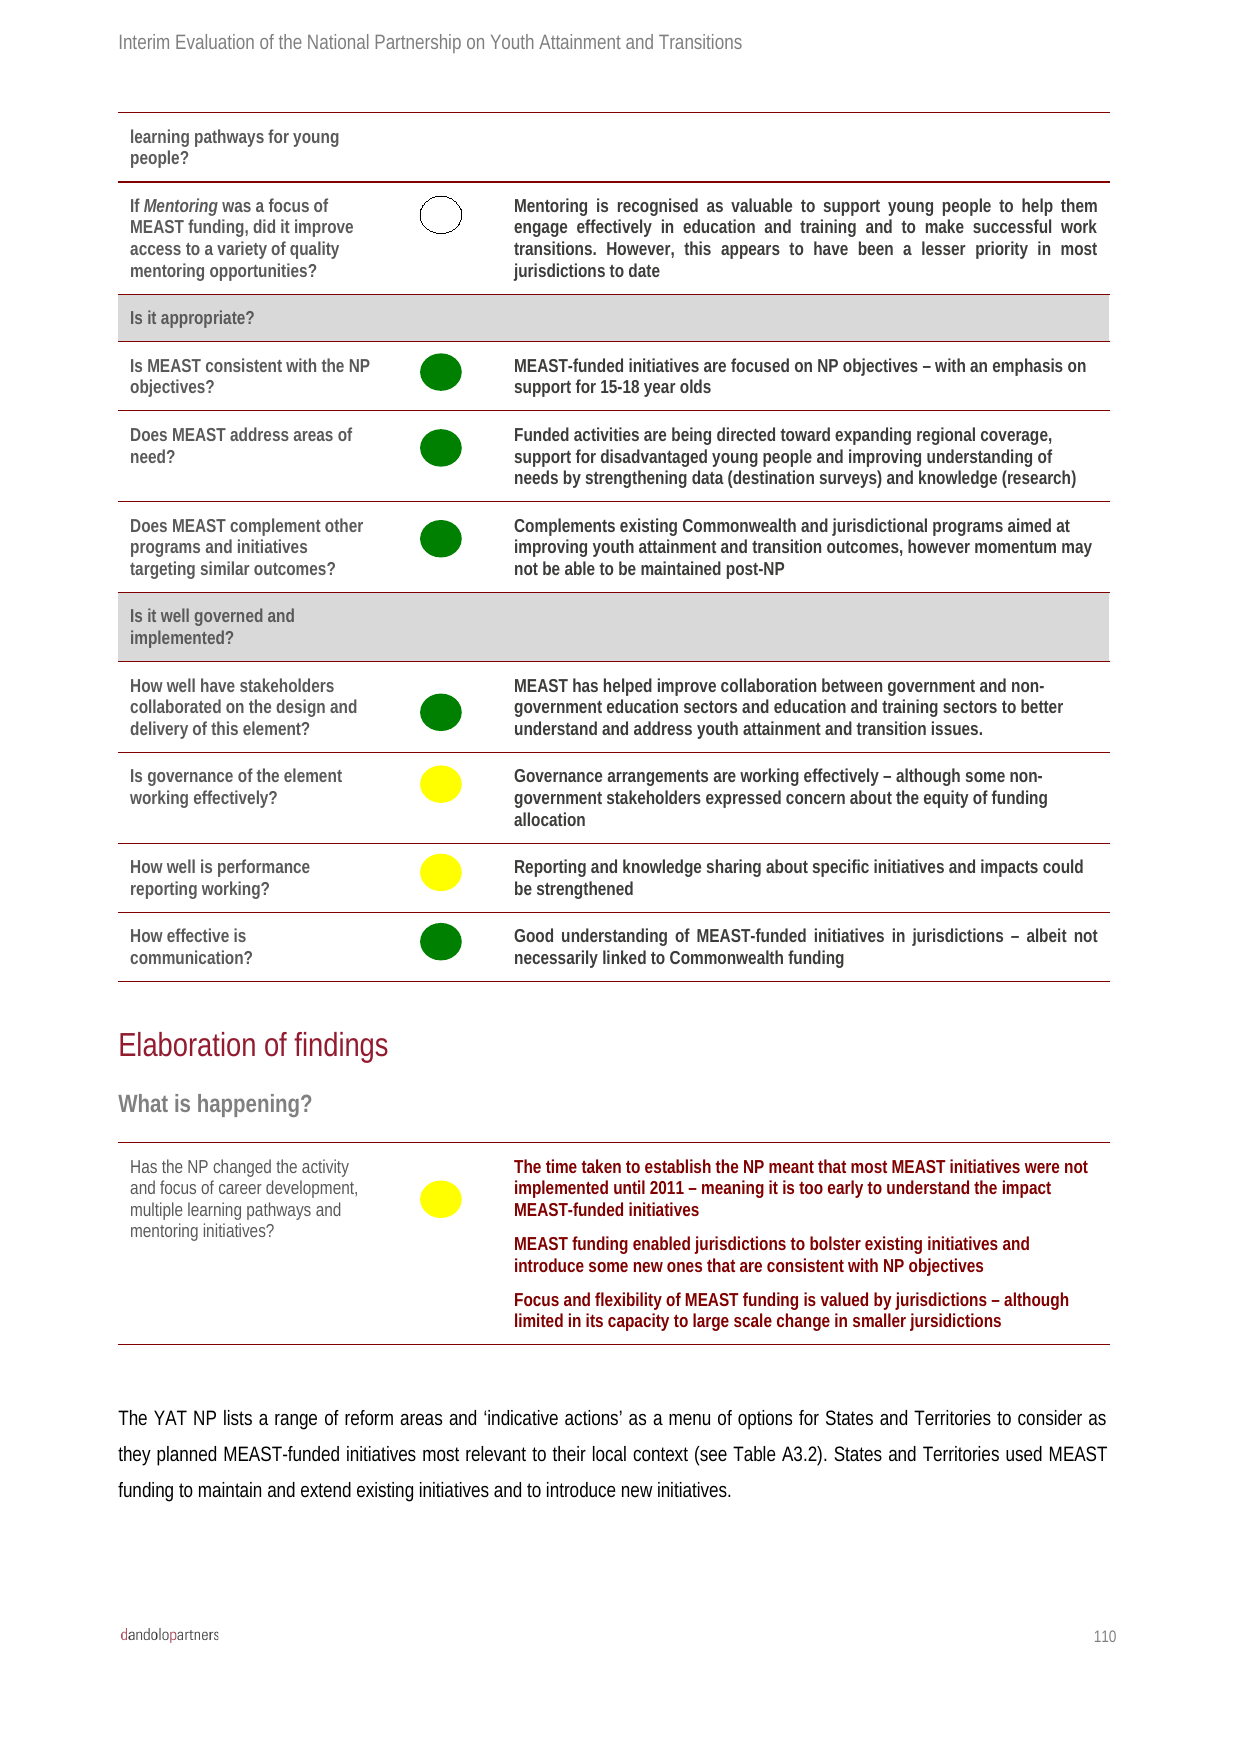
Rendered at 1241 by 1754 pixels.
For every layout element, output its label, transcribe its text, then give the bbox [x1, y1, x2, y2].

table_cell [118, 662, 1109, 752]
text The YAT NP lists a range of reform areas and ‘indicative actions’ as a menu of options for States and Territories to consider as they planned MEAST-funded initiatives most relevant to their local context (see Table A3.2). States and Territories used MEAST funding to maintain and extend existing initiatives and to introduce new initiatives. [118, 1406, 1110, 1502]
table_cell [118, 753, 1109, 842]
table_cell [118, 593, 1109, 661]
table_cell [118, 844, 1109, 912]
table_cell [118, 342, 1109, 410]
subtitle What is happening? [118, 1088, 1110, 1117]
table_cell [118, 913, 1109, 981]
subtitle Elaboration of findings [118, 1026, 1110, 1063]
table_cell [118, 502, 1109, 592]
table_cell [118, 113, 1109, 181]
picture [121, 1628, 219, 1643]
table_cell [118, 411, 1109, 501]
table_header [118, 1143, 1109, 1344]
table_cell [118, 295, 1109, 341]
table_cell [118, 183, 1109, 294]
